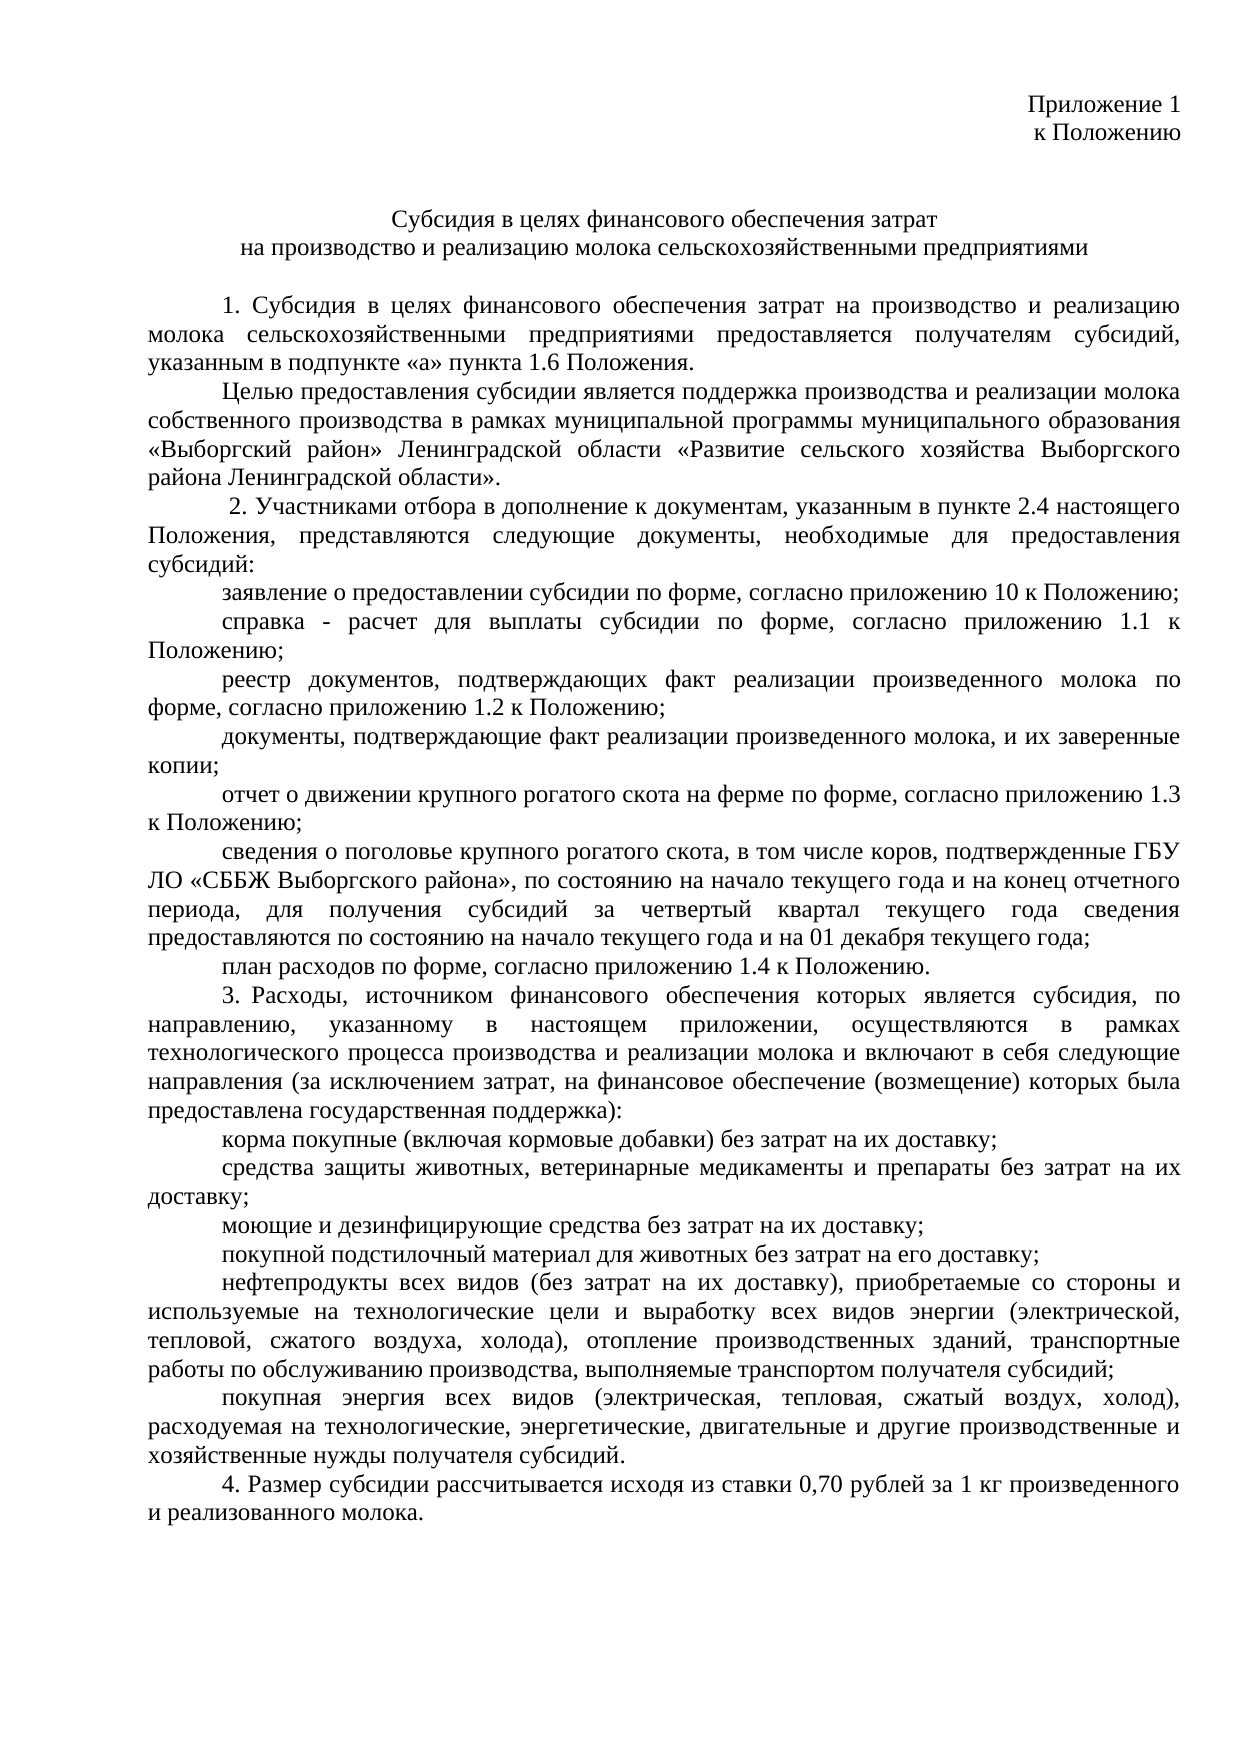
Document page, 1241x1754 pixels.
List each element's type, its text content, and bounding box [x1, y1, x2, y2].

text корма покупные (включая кормовые добавки) без затрат на их доставку; [148, 1124, 1181, 1152]
text к Положению [148, 117, 1181, 146]
text покупной подстилочный материал для животных без затрат на его доставку; [148, 1239, 1181, 1267]
text план расходов по форме, согласно приложению 1.4 к Положению. [148, 951, 1181, 980]
text покупная энергия всех видов (электрическая, тепловая, сжатый воздух, холод), расходуемая на технологические, энергетические, двигательные и другие производственные и хозяйственные нужды получателя субсидий. [148, 1382, 1181, 1469]
text документы, подтверждающие факт реализации произведенного молока, и их заверенные копии; [148, 721, 1181, 779]
text заявление о предоставлении субсидии по форме, согласно приложению 10 к Положению; [148, 577, 1181, 606]
text справка - расчет для выплаты субсидии по форме, согласно приложению 1.1 к Положению; [148, 606, 1181, 664]
text сведения о поголовье крупного рогатого скота, в том числе коров, подтвержденные ГБУ ЛО «СББЖ Выборгского района», по состоянию на начало текущего года и на конец отчетного периода, для получения субсидий за четвертый квартал текущего года сведения предоставляются по состоянию на начало текущего года и на 01 декабря текущего года; [148, 836, 1181, 951]
text Приложение 1 [148, 89, 1181, 117]
text Целью предоставления субсидии является поддержка производства и реализации молока собственного производства в рамках муниципальной программы муниципального образования «Выборгский район» Ленинградской области «Развитие сельского хозяйства Выборгского района Ленинградской области». [148, 376, 1181, 491]
text нефтепродукты всех видов (без затрат на их доставку), приобретаемые со стороны и используемые на технологические цели и выработку всех видов энергии (электрической, тепловой, сжатого воздуха, холода), отопление производственных зданий, транспортные работы по обслуживанию производства, выполняемые транспортом получателя субсидий; [148, 1267, 1181, 1382]
text 1. Субсидия в целях финансового обеспечения затрат на производство и реализацию молока сельскохозяйственными предприятиями предоставляется получателям субсидий, указанным в подпункте «а» пункта 1.6 Положения. [148, 290, 1181, 376]
list Расходы, источником финансового обеспечения которых является субсидия, по направлению, указанному в настоящем приложении, осуществляются в рамках технологического процесса производства и реализации молока и включают в себя следующие направления (за исключением затрат, на финансовое обеспечение (возмещение) которых была предоставлена государственная поддержка): [148, 980, 1181, 1124]
text отчет о движении крупного рогатого скота на ферме по форме, согласно приложению 1.3 к Положению; [148, 779, 1181, 836]
text 4. Размер субсидии рассчитывается исходя из ставки 0,70 рублей за 1 кг произведенного и реализованного молока. [148, 1469, 1181, 1526]
text средства защиты животных, ветеринарные медикаменты и препараты без затрат на их доставку; [148, 1152, 1181, 1210]
text реестр документов, подтверждающих факт реализации произведенного молока по форме, согласно приложению 1.2 к Положению; [148, 664, 1181, 721]
text на производство и реализацию молока сельскохозяйственными предприятиями [148, 232, 1181, 261]
text Субсидия в целях финансового обеспечения затрат [148, 204, 1181, 232]
text моющие и дезинфицирующие средства без затрат на их доставку; [148, 1210, 1181, 1239]
text 2. Участниками отбора в дополнение к документам, указанным в пункте 2.4 настоящего Положения, представляются следующие документы, необходимые для предоставления субсидий: [148, 491, 1181, 577]
